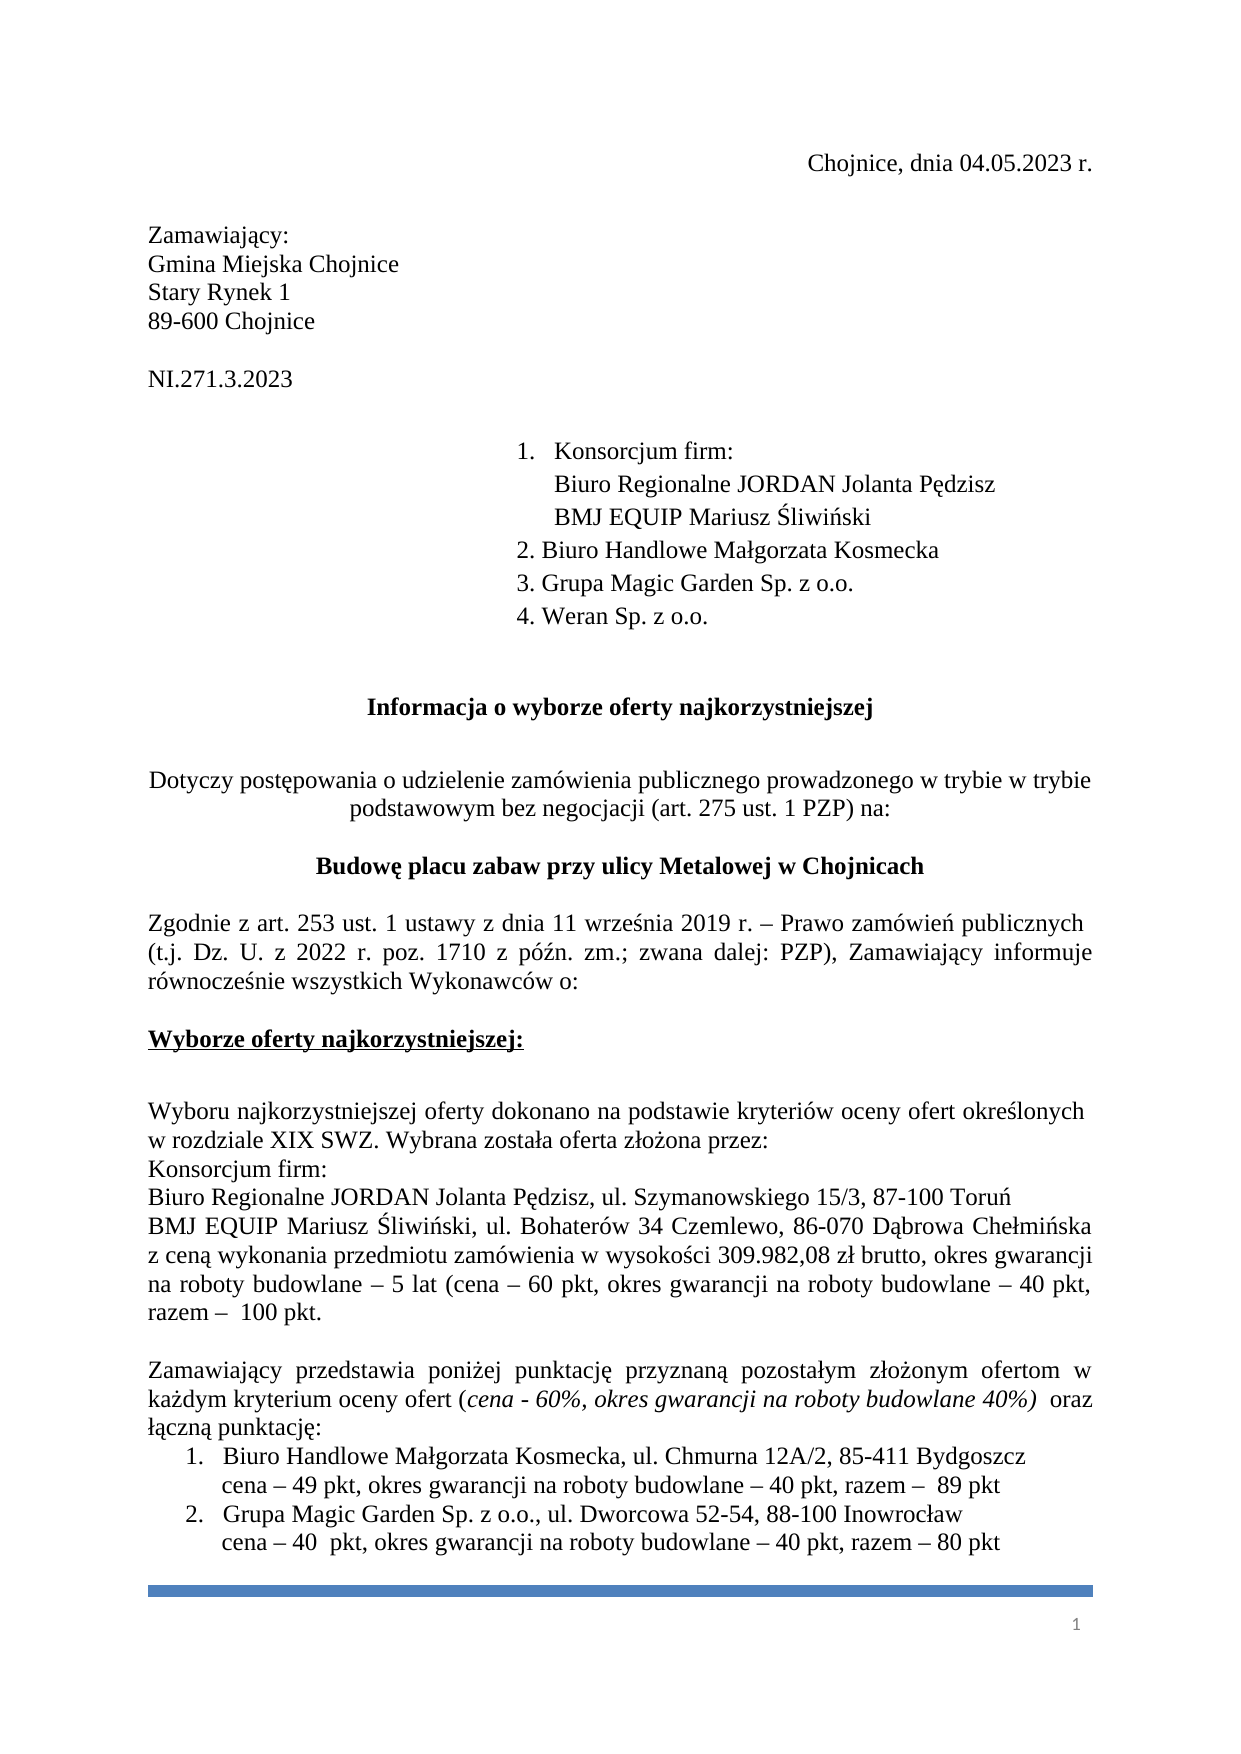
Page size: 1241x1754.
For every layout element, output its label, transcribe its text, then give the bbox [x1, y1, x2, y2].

list Biuro Regionalne JORDAN Jolanta Pędzisz [554, 469, 1093, 498]
text NI.271.3.2023 [148, 364, 1093, 393]
list Konsorcjum firm: [516, 436, 1093, 465]
list Grupa Magic Garden Sp. z o.o., ul. Dworcowa 52-54, 88-100 Inowrocław [185, 1499, 1093, 1527]
text Zamawiający: [148, 220, 1093, 249]
text Wyborze oferty najkorzystniejszej: [148, 1024, 1093, 1053]
text Budowę placu zabaw przy ulicy Metalowej w Chojnicach [148, 822, 1093, 880]
text Stary Rynek 1 [148, 277, 1093, 306]
text BMJ EQUIP Mariusz Śliwiński, ul. Bohaterów 34 Czemlewo, 86-070 Dąbrowa Chełmińska z ceną wykonania przedmiotu zamówienia w wysokości 309.982,08 zł brutto, okres gwarancji na roboty budowlane – 5 lat (cena – 60 pkt, okres gwarancji na roboty budowlane – 40 pkt, razem – 100 pkt. [148, 1211, 1093, 1326]
text 2. Biuro Handlowe Małgorzata Kosmecka [516, 535, 1093, 564]
text cena – 49 pkt, okres gwarancji na roboty budowlane – 40 pkt, razem – 89 pkt [148, 1470, 1093, 1499]
text 4. Weran Sp. z o.o. [516, 601, 1093, 630]
text Gmina Miejska Chojnice [148, 249, 1093, 277]
text Biuro Regionalne JORDAN Jolanta Pędzisz, ul. Szymanowskiego 15/3, 87-100 Toruń [148, 1182, 1093, 1211]
text Zgodnie z art. 253 ust. 1 ustawy z dnia 11 września 2019 r. – Prawo zamówień publicznych (t.j. Dz. U. z 2022 r. poz. 1710 z późn. zm.; zwana dalej: PZP), Zamawiający informuje równocześnie wszystkich Wykonawców o: [148, 908, 1093, 995]
text Dotyczy postępowania o udzielenie zamówienia publicznego prowadzonego w trybie w trybie podstawowym bez negocjacji (art. 275 ust. 1 PZP) na: [148, 765, 1093, 822]
text Informacja o wyborze oferty najkorzystniejszej [148, 692, 1093, 721]
list Biuro Handlowe Małgorzata Kosmecka, ul. Chmurna 12A/2, 85-411 Bydgoszcz [185, 1441, 1093, 1470]
text 3. Grupa Magic Garden Sp. z o.o. [516, 568, 1093, 597]
text Wyboru najkorzystniejszej oferty dokonano na podstawie kryteriów oceny ofert określonych w rozdziale XIX SWZ. Wybrana została oferta złożona przez: [148, 1096, 1093, 1154]
text Konsorcjum firm: [148, 1154, 1093, 1182]
list BMJ EQUIP Mariusz Śliwiński [554, 502, 1093, 531]
text Zamawiający przedstawia poniżej punktację przyznaną pozostałym złożonym ofertom w każdym kryterium oceny ofert (cena - 60%, okres gwarancji na roboty budowlane 40%) oraz łączną punktację: [148, 1355, 1093, 1441]
text Chojnice, dnia 04.05.2023 r. [443, 148, 1093, 176]
text cena – 40 pkt, okres gwarancji na roboty budowlane – 40 pkt, razem – 80 pkt [148, 1527, 1093, 1556]
text 89-600 Chojnice [148, 306, 1093, 335]
